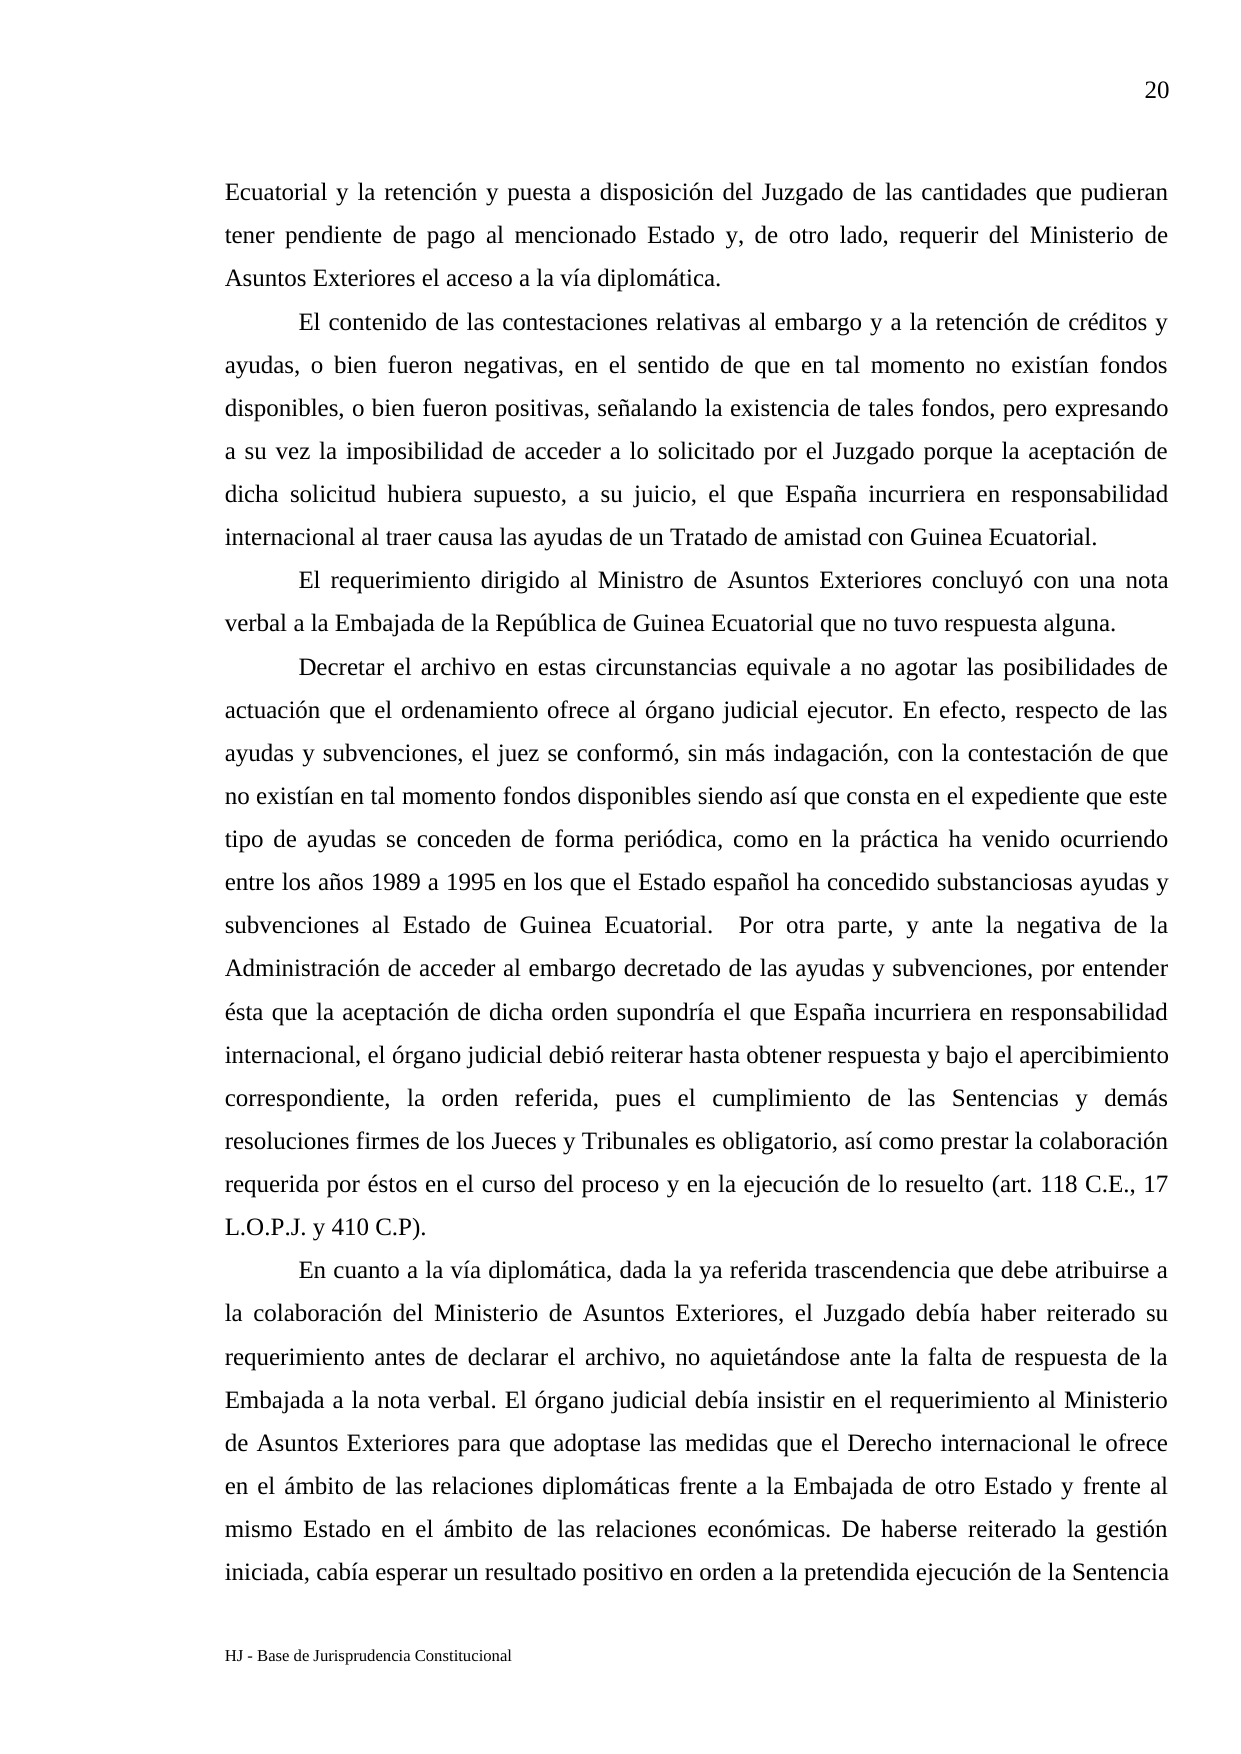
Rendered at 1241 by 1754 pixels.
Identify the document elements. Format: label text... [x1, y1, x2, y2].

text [224, 1255, 1169, 1586]
text Decretar el archivo en estas circunstancias equivale a no agotar las posibilidades de actuación que el ordenamiento ofrece al órgano judicial ejecutor. En efecto, respecto de las ayudas y subvenciones, el juez se conformó, sin más indagación, con la contestación de que no existían en tal momento fondos disponibles siendo así que consta en el expediente que este tipo de ayudas se conceden de forma periódica, como en la práctica ha venido ocurriendo entre los años 1989 a 1995 en los que el Estado español ha concedido substanciosas ayudas y subvenciones al Estado de Guinea Ecuatorial. Por otra parte, y ante la negativa de la Administración de acceder al embargo decretado de las ayudas y subvenciones, por entender ésta que la aceptación de dicha orden supondría el que España incurriera en responsabilidad internacional, el órgano judicial debió reiterar hasta obtener respuesta y bajo el apercibimiento correspondiente, la orden referida, pues el cumplimiento de las Sentencias y demás resoluciones firmes de los Jueces y Tribunales es obligatorio, así como prestar la colaboración requerida por éstos en el curso del proceso y en la ejecución de lo resuelto (art. 118 C.E., 17 L.O.P.J. y 410 C.P). [224, 652, 1169, 1241]
text El contenido de las contestaciones relativas al embargo y a la retención de créditos y ayudas, o bien fueron negativas, en el sentido de que en tal momento no existían fondos disponibles, o bien fueron positivas, señalando la existencia de tales fondos, pero expresando a su vez la imposibilidad de acceder a lo solicitado por el Juzgado porque la aceptación de dicha solicitud hubiera supuesto, a su juicio, el que España incurriera en responsabilidad internacional al traer causa las ayudas de un Tratado de amistad con Guinea Ecuatorial. [224, 307, 1169, 551]
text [224, 177, 1169, 292]
text El requerimiento dirigido al Ministro de Asuntos Exteriores concluyó con una nota verbal a la Embajada de la República de Guinea Ecuatorial que no tuvo respuesta alguna. [224, 565, 1169, 637]
